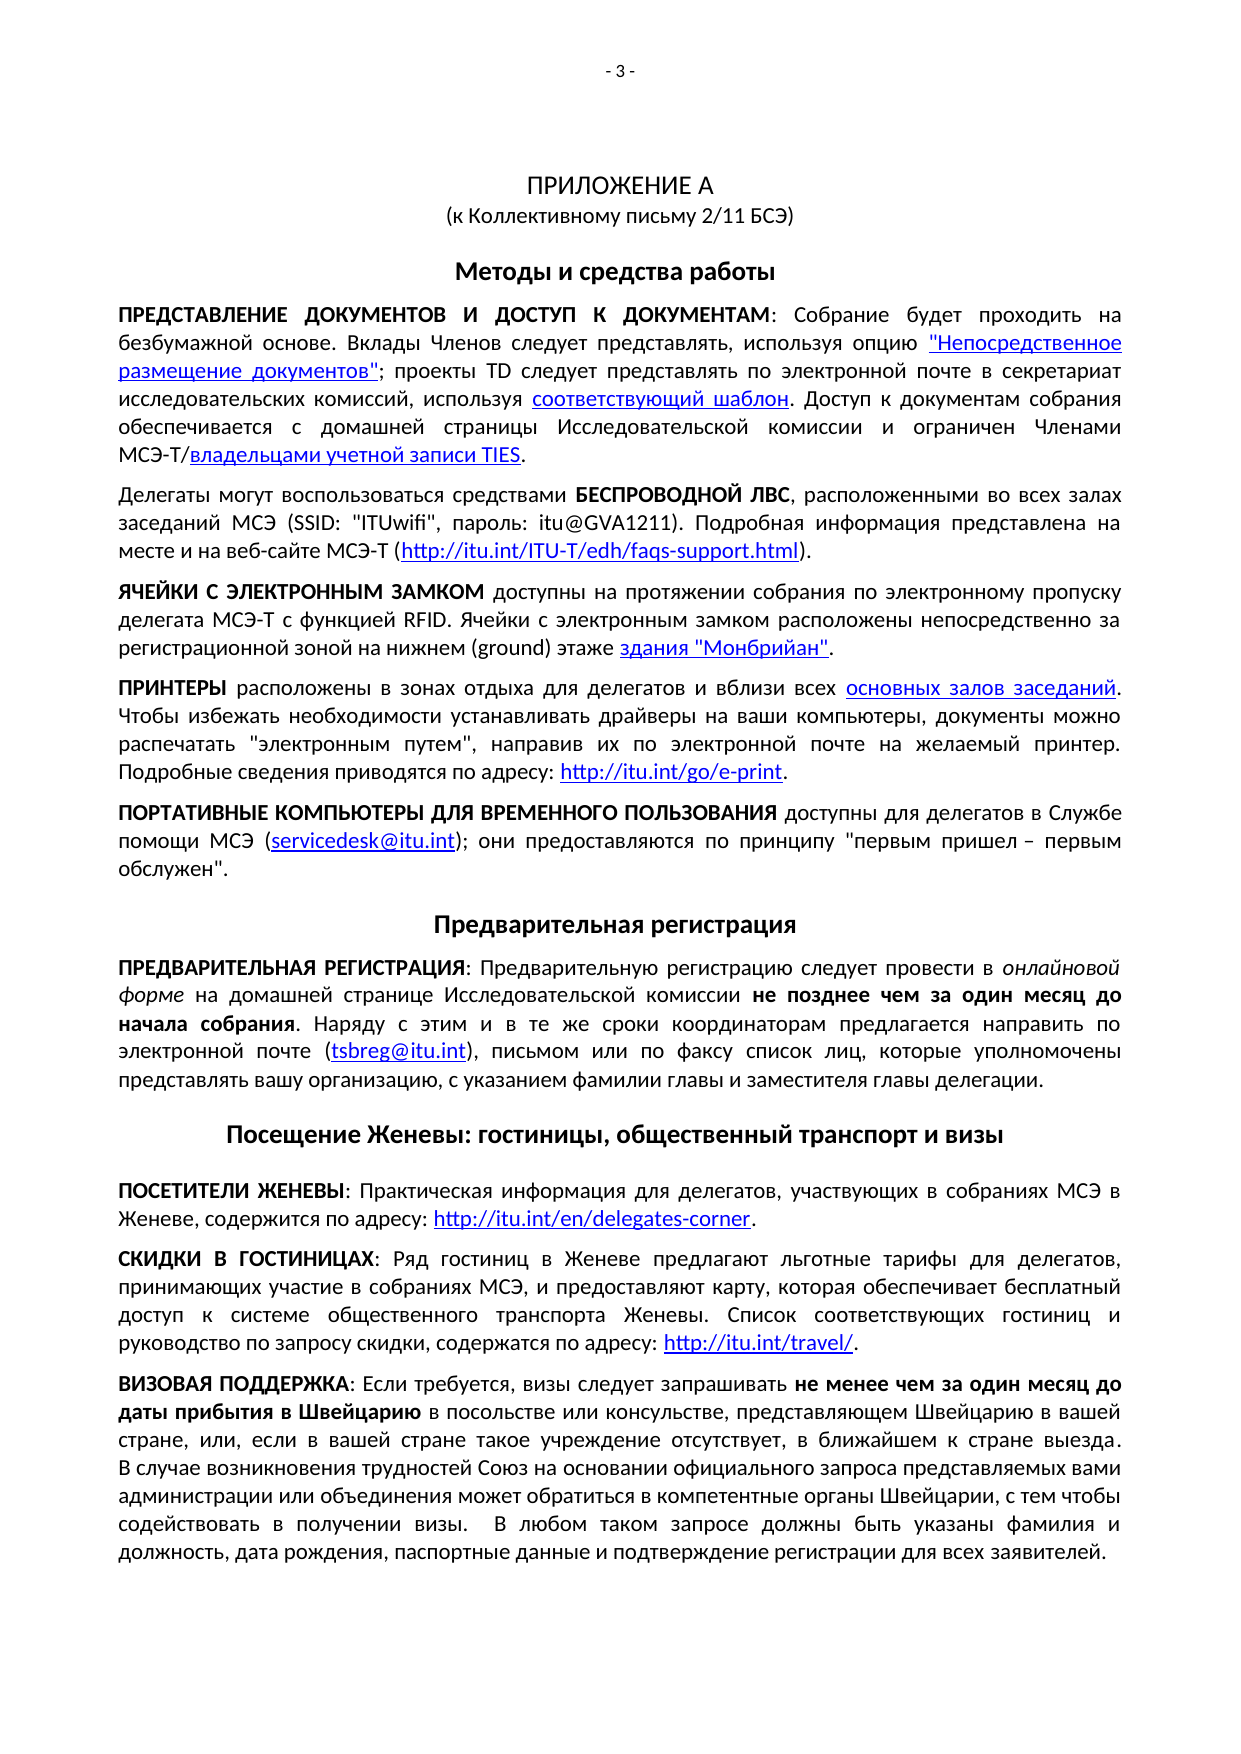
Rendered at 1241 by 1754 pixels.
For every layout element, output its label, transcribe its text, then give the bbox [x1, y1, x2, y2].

title ПРЕДВАРИТЕЛЬНАЯ РЕГИСТРАЦИЯ: Предварительную регистрацию следует провести в онлайновой форме на домашней странице Исследовательской комиссии не позднее чем за один месяц до начала собрания. Наряду с этим и в те же сроки координаторам предлагается направить по электронной почте (tsbreg@itu.int), письмом или по факсу список лиц, которые уполномочены представлять вашу организацию, с указанием фамилии главы и заместителя главы делегации. [118, 953, 1122, 1093]
text ПРИНТЕРЫ расположены в зонах отдыха для делегатов и вблизи всех основных залов заседаний. Чтобы избежать необходимости устанавливать драйверы на ваши компьютеры, документы можно распечатать "электронным путем", направив их по электронной почте на желаемый принтер. Подробные сведения приводятся по адресу: http://itu.int/go/e-print. [118, 673, 1122, 786]
text Предварительная регистрация [118, 907, 1113, 940]
text Делегаты могут воспользоваться средствами БЕСПРОВОДНОЙ ЛВС, расположенными во всех залах заседаний МСЭ (SSID: "ITUwifi", пароль: itu@GVA1211). Подробная информация представлена на месте и на веб-сайте МСЭ-Т (http://itu.int/ITU-T/edh/faqs-support.html). [118, 480, 1122, 564]
text Посещение Женевы: гостиницы, общественный транспорт и визы [118, 1118, 1113, 1151]
text ПОРТАТИВНЫЕ КОМПЬЮТЕРЫ ДЛЯ ВРЕМЕННОГО ПОЛЬЗОВАНИЯ доступны для делегатов в Службе помощи МСЭ (servicedesk@itu.int); они предоставляются по принципу "первым пришел – первым обслужен". [118, 798, 1122, 882]
text ЯЧЕЙКИ С ЭЛЕКТРОННЫМ ЗАМКОМ доступны на протяжении собрания по электронному пропуску делегата МСЭ-Т с функцией RFID. Ячейки с электронным замком расположены непосредственно за регистрационной зоной на нижнем (ground) этаже здания "Монбрийан". [118, 577, 1122, 661]
text ВИЗОВАЯ ПОДДЕРЖКА: Если требуется, визы следует запрашивать не менее чем за один месяц до даты прибытия в Швейцарию в посольстве или консульстве, представляющем Швейцарию в вашей стране, или, если в вашей стране такое учреждение отсутствует, в ближайшем к стране выезда. В случае возникновения трудностей Союз на основании официального запроса представляемых вами администрации или объединения может обратиться в компетентные органы Швейцарии, с тем чтобы содействовать в получении визы. В любом таком запросе должны быть указаны фамилия и должность, дата рождения, паспортные данные и подтверждение регистрации для всех заявителей. [118, 1369, 1122, 1565]
text ПРИЛОЖЕНИЕ A (к Коллективному письму 2/11 БСЭ) [118, 168, 1122, 229]
title ПОСЕТИТЕЛИ ЖЕНЕВЫ: Практическая информация для делегатов, участвующих в собраниях МСЭ в Женеве, содержится по адресу: http://itu.int/en/delegates-corner. [118, 1176, 1122, 1232]
text ПРЕДСТАВЛЕНИЕ ДОКУМЕНТОВ И ДОСТУП К ДОКУМЕНТАМ: Собрание будет проходить на безбумажной основе. Вклады Членов следует представлять, используя опцию "Непосредственное размещение документов"; проекты TD следует представлять по электронной почте в секретариат исследовательских комиссий, используя соответствующий шаблон. Доступ к документам собрания обеспечивается с домашней страницы Исследовательской комиссии и ограничен Членами МСЭ-Т/владельцами учетной записи TIES. [118, 300, 1122, 468]
text СКИДКИ В ГОСТИНИЦАХ: Ряд гостиниц в Женеве предлагают льготные тарифы для делегатов, принимающих участие в собраниях МСЭ, и предоставляют карту, которая обеспечивает бесплатный доступ к системе общественного транспорта Женевы. Список соответствующих гостиниц и руководство по запросу скидки, содержатся по адресу: http://itu.int/travel/. [118, 1244, 1122, 1356]
text Методы и средства работы [118, 254, 1113, 287]
